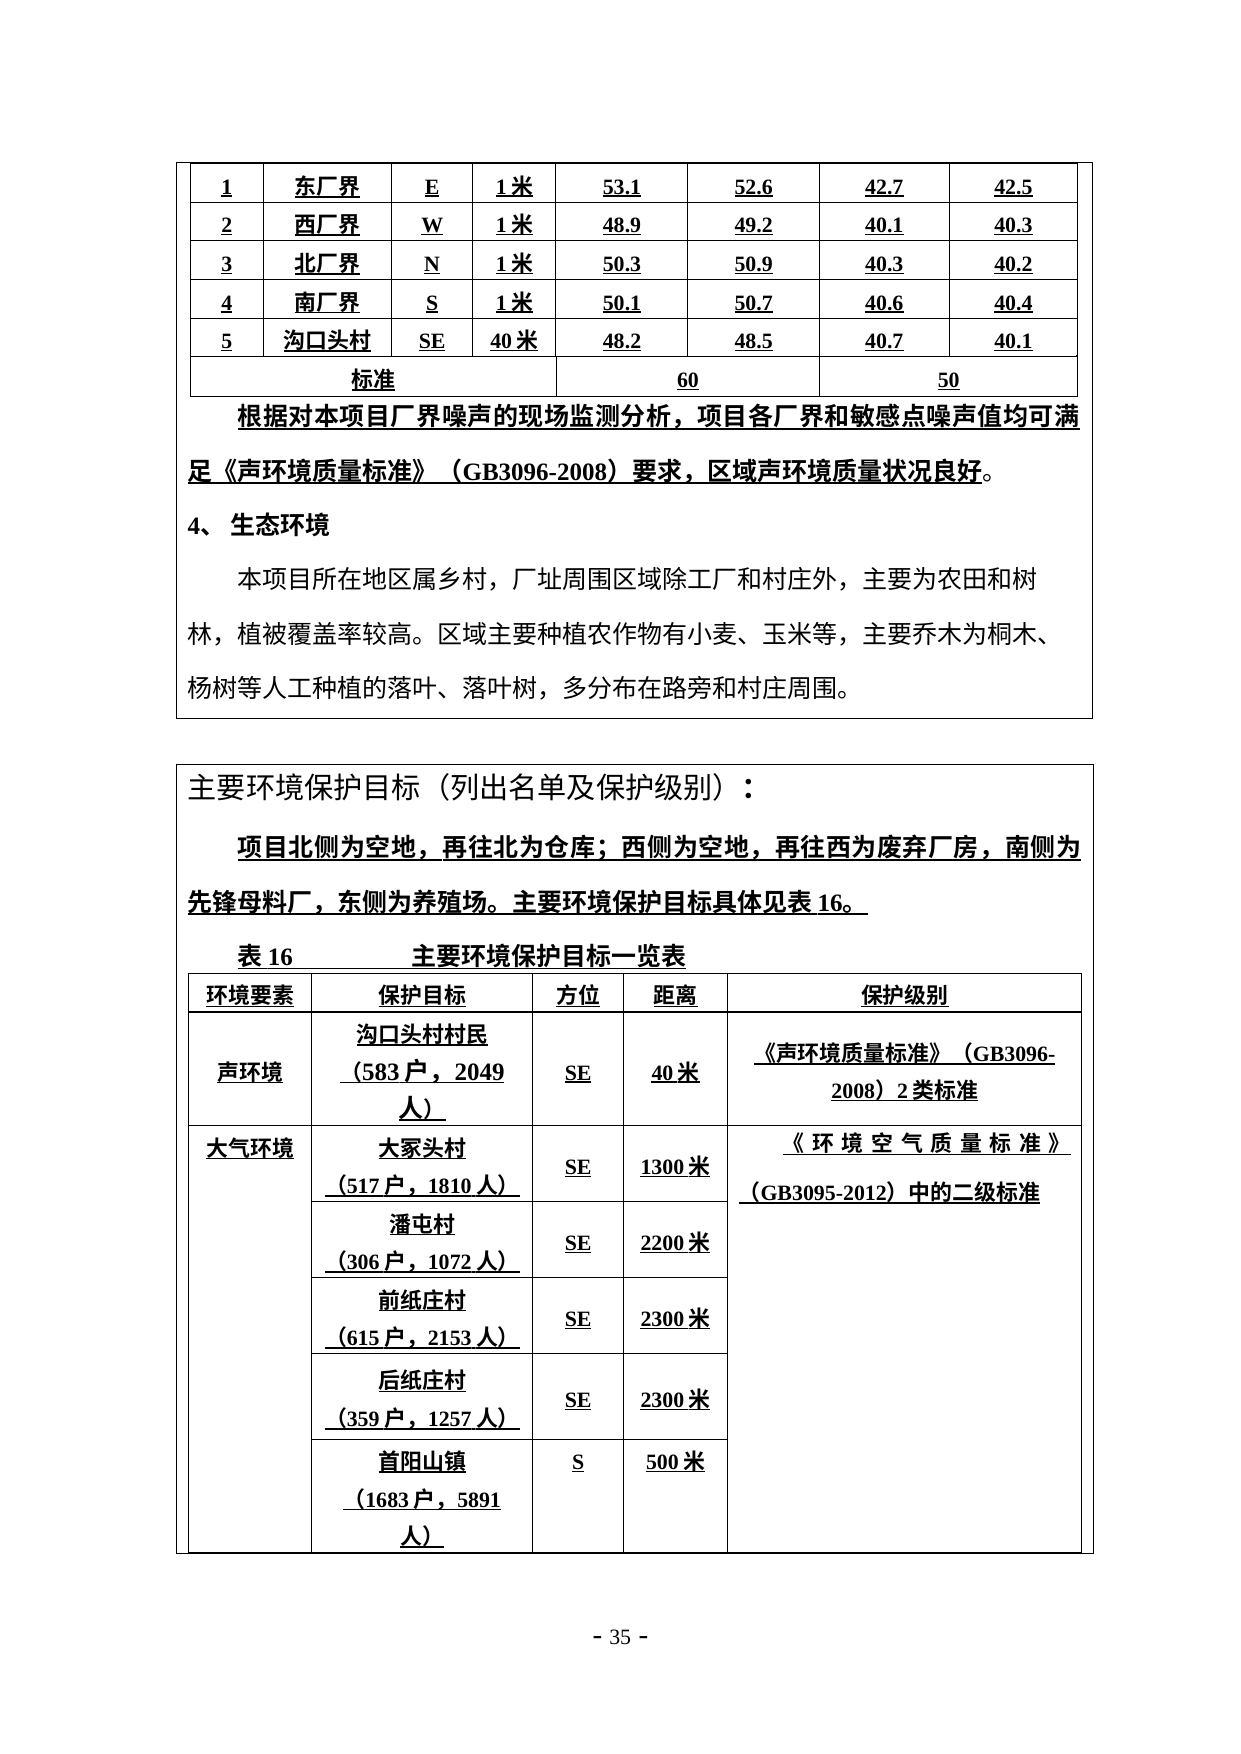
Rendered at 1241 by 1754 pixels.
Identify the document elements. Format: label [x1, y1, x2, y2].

table_header [177, 163, 1092, 717]
table_header [177, 765, 1093, 1553]
